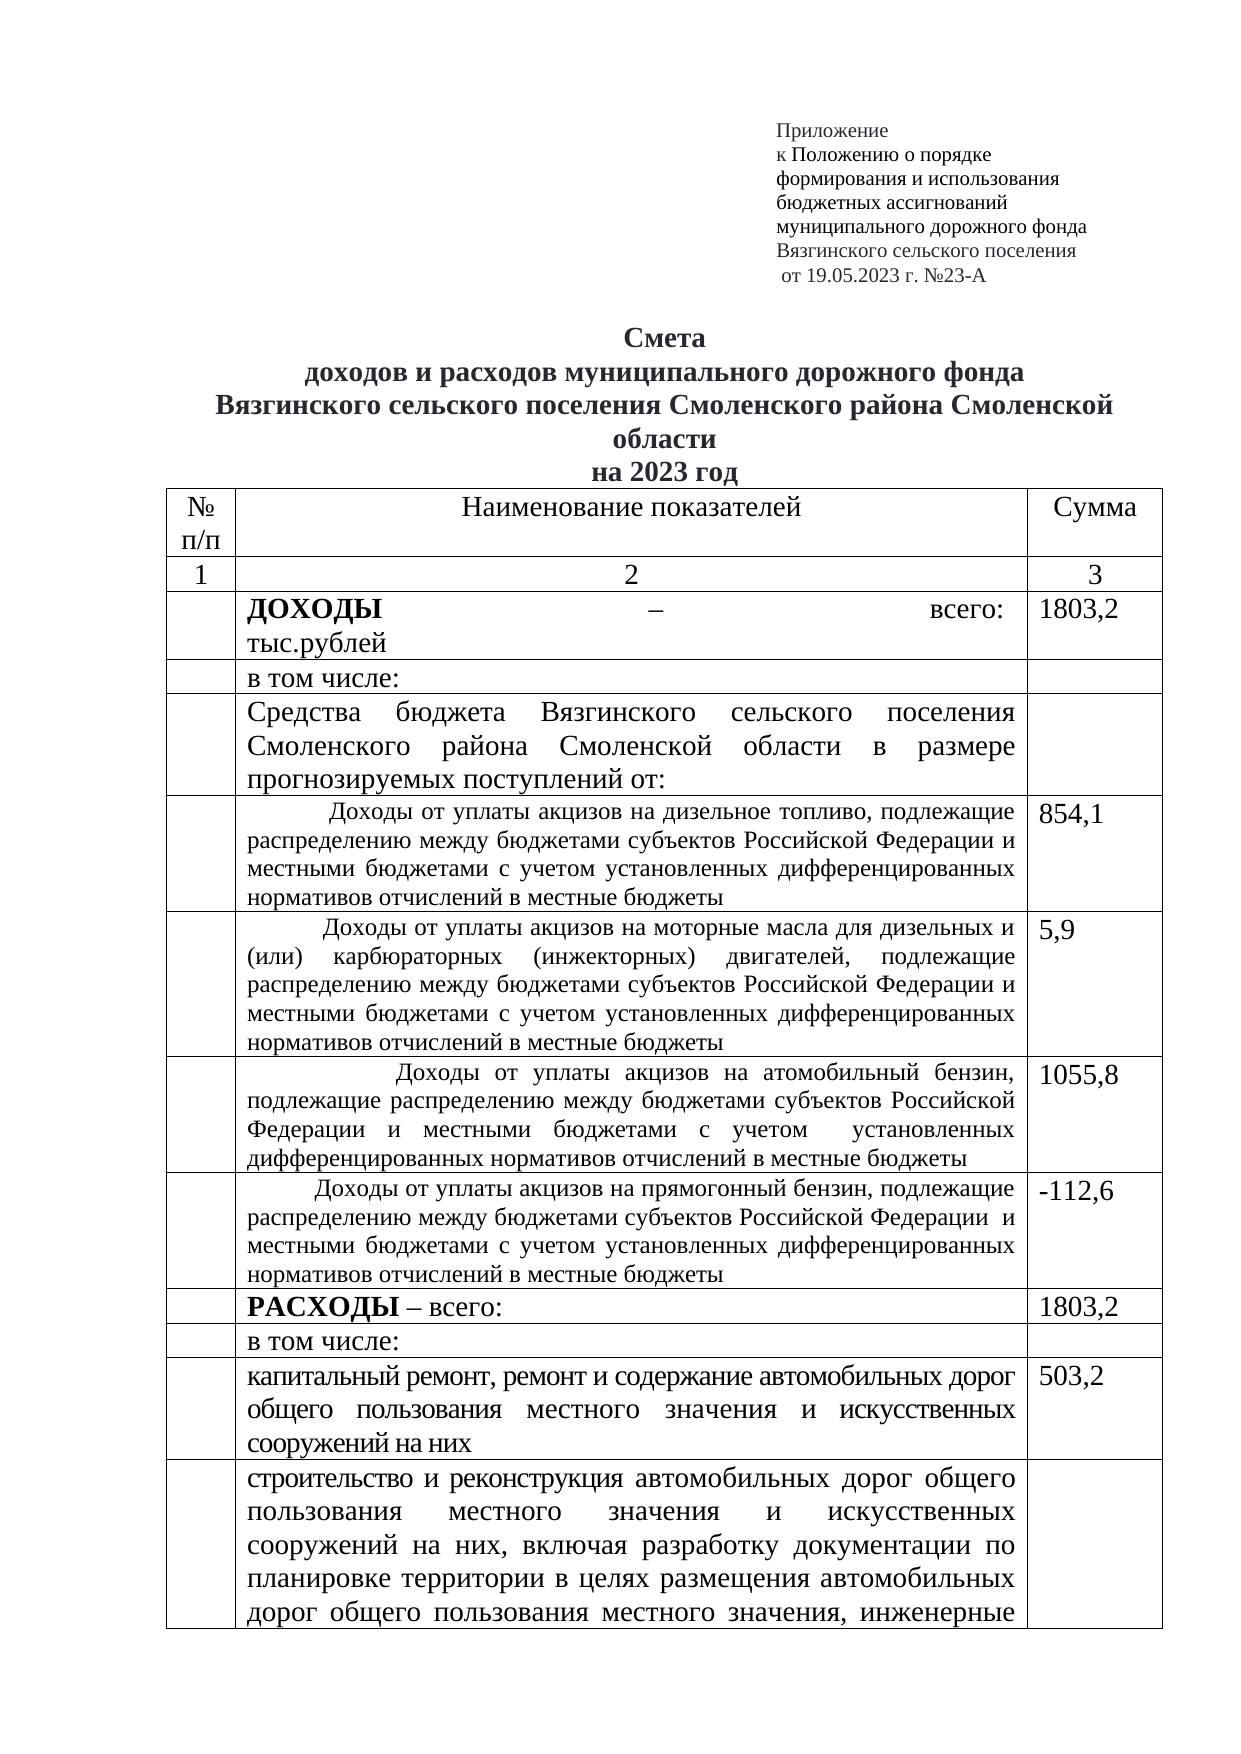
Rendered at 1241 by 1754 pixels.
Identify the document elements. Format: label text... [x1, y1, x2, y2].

table_cell Доходы от уплаты акцизов на дизельное топливо, подлежащие распределению между бюджетами субъектов Российской Федерации и местными бюджетами с учетом установленных дифференцированных нормативов отчислений в местные бюджеты [236, 796, 1027, 911]
table_cell [167, 1289, 235, 1322]
table_cell 1803,2 [1028, 1289, 1162, 1322]
table_cell в том числе: [236, 1324, 1027, 1357]
table_cell 5,9 [1028, 912, 1162, 1056]
table_cell [1028, 1324, 1162, 1357]
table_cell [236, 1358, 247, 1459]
table_cell 1055,8 [1028, 1057, 1162, 1172]
table_cell Средства бюджета Вязгинского сельского поселения Смоленского района Смоленской области в размере прогнозируемых поступлений от: [236, 694, 1027, 795]
table_cell Доходы от уплаты акцизов на прямогонный бензин, подлежащие распределению между бюджетами субъектов Российской Федерации и местными бюджетами с учетом установленных дифференцированных нормативов отчислений в местные бюджеты [236, 1173, 1027, 1288]
table_cell [1028, 660, 1162, 693]
text муниципального дорожного фонда [177, 214, 1152, 238]
table_cell 1 [167, 557, 235, 591]
table_header Сумма [1028, 489, 1162, 556]
table_cell ДОХОДЫ – всего: тыс.рублей [236, 592, 1027, 659]
table_cell в том числе: [236, 660, 1027, 693]
table_cell [167, 912, 235, 1056]
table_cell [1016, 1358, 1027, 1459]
table_cell Доходы от уплаты акцизов на атомобильный бензин, подлежащие распределению между бюджетами субъектов Российской Федерации и местными бюджетами с учетом установленных дифференцированных нормативов отчислений в местные бюджеты [236, 1057, 1027, 1172]
table_cell [167, 1173, 235, 1288]
table_cell [1028, 694, 1162, 795]
text доходов и расходов муниципального дорожного фонда [177, 354, 1152, 387]
table_cell 854,1 [1028, 796, 1162, 911]
table_header Наименование показателей [236, 489, 1027, 556]
table_cell [167, 1460, 235, 1627]
text бюджетных ассигнований [177, 190, 1152, 214]
table_cell [167, 796, 235, 911]
table_cell [167, 1324, 235, 1357]
table_header № п/п [167, 489, 235, 556]
table_cell 503,2 [1028, 1358, 1162, 1459]
text от 19.05.2023 г. №23-А [177, 262, 1152, 287]
text к Положению о порядке [177, 142, 1152, 166]
table_cell [1028, 1460, 1162, 1627]
text Вязгинского сельского поселения Смоленского района Смоленской области [177, 387, 1152, 454]
table_cell [167, 592, 235, 659]
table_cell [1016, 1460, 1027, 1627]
table_cell [167, 694, 235, 795]
text Вязгинского сельского поселения [177, 238, 1152, 262]
table_cell 2 [236, 557, 1027, 591]
table_cell [167, 1358, 235, 1459]
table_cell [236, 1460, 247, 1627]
text формирования и использования [177, 166, 1152, 190]
text Приложение [177, 118, 1152, 142]
text на 2023 год [177, 454, 1152, 488]
table_cell Доходы от уплаты акцизов на моторные масла для дизельных и (или) карбюраторных (инжекторных) двигателей, подлежащие распределению между бюджетами субъектов Российской Федерации и местными бюджетами с учетом установленных дифференцированных нормативов отчислений в местные бюджеты [236, 912, 1027, 1056]
text Смета [177, 320, 1152, 354]
table_cell РАСХОДЫ – всего: [236, 1289, 1027, 1322]
table_cell -112,6 [1028, 1173, 1162, 1288]
table_cell 1803,2 [1028, 592, 1162, 659]
table_cell 3 [1028, 557, 1162, 591]
table_cell [167, 1057, 235, 1172]
table_cell [167, 660, 235, 693]
